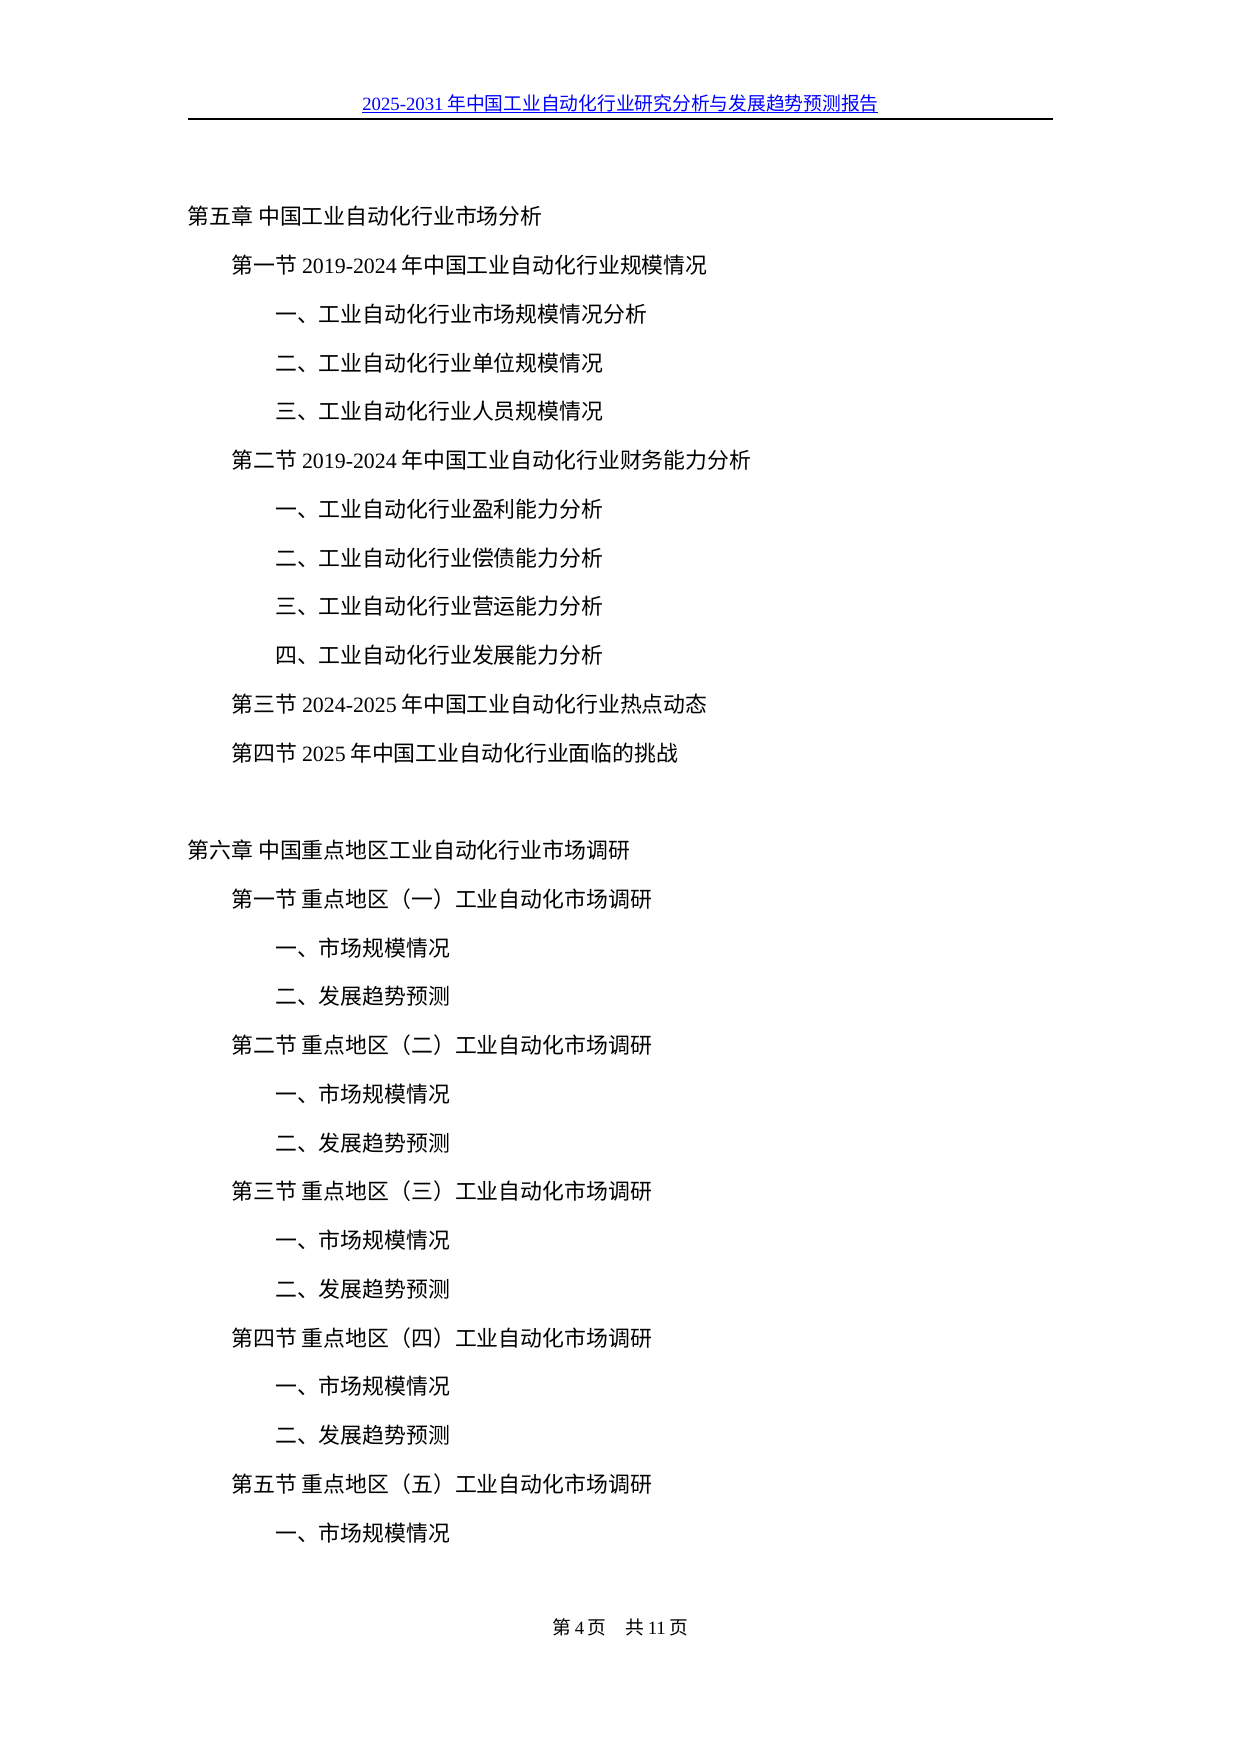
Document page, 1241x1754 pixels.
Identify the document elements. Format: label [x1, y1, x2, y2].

text [187, 150, 1053, 1548]
